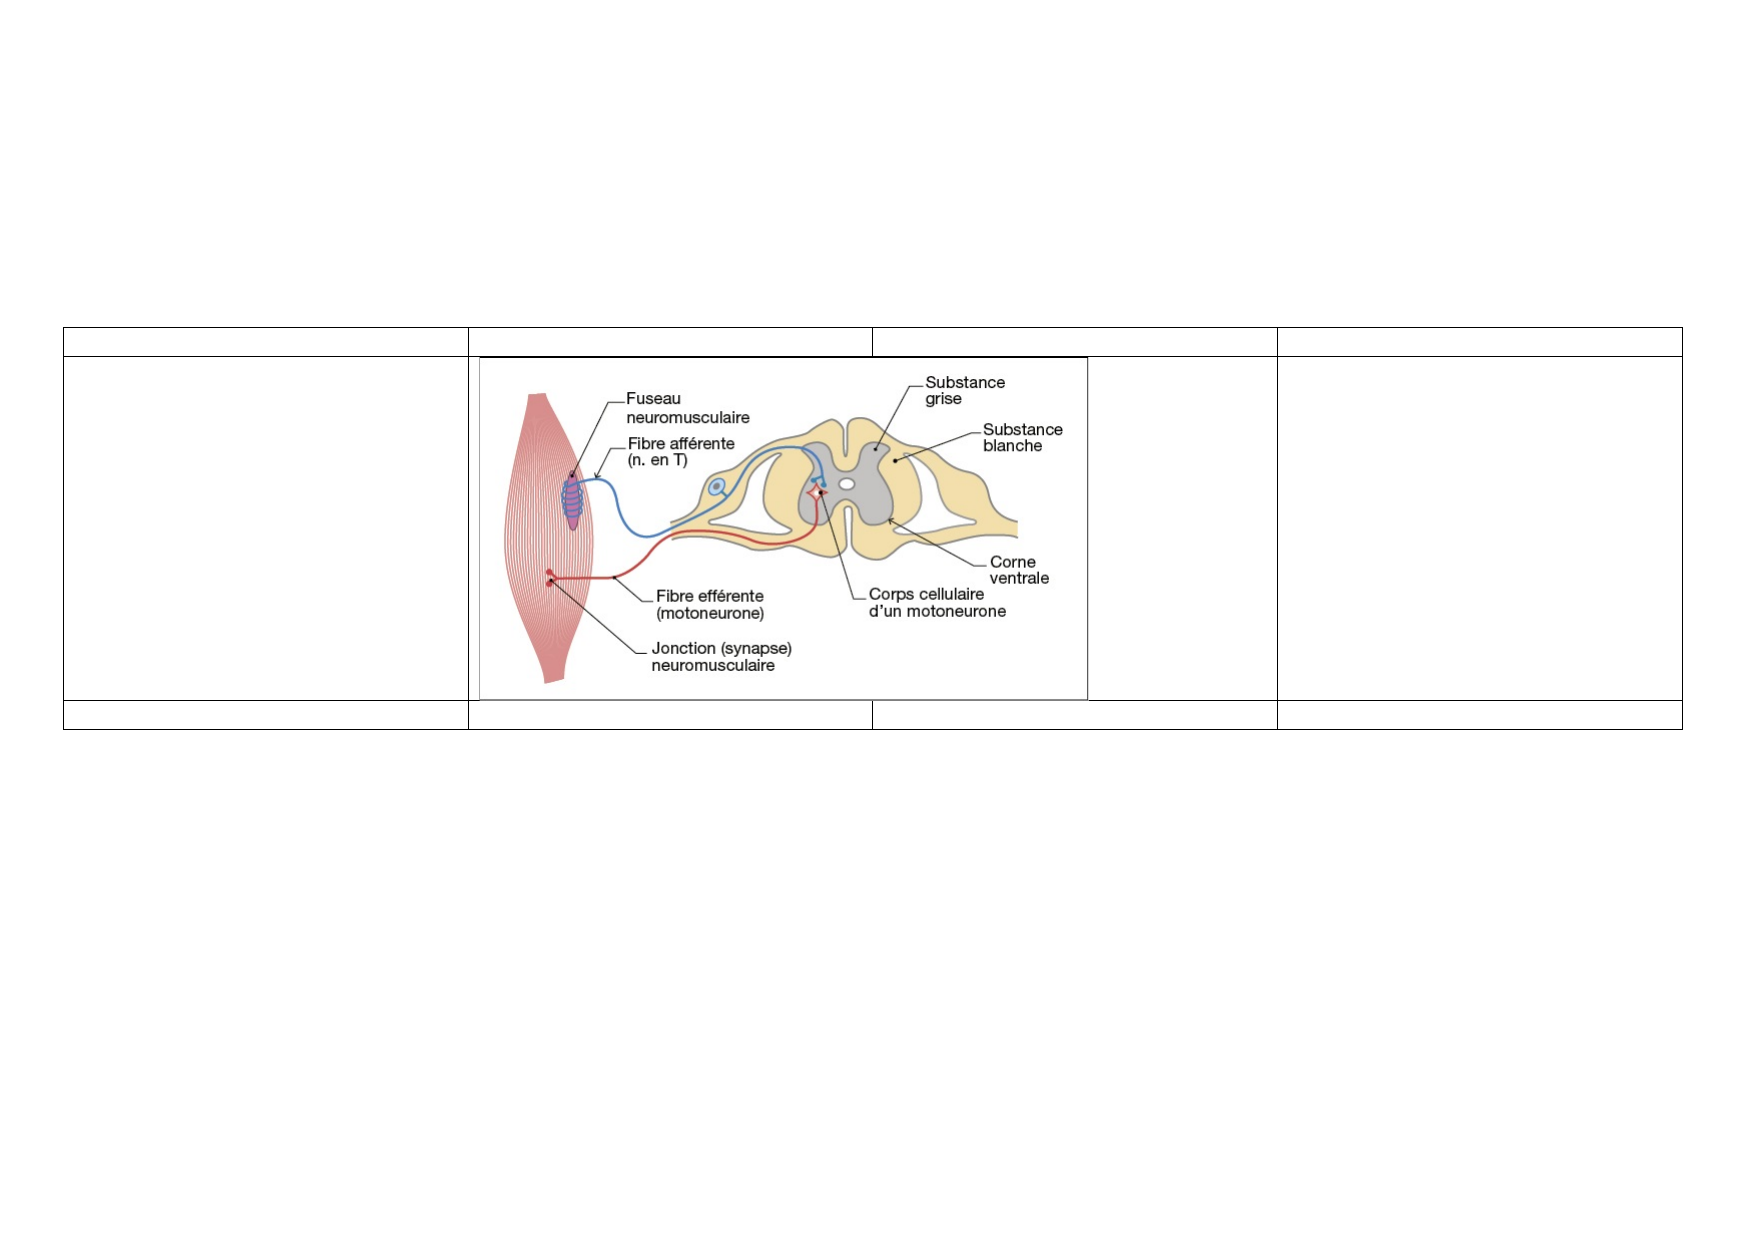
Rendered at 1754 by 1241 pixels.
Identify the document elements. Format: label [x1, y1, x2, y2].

table_cell [469, 701, 872, 729]
table_cell [873, 701, 1277, 729]
picture [479, 357, 1089, 701]
table_cell [1278, 357, 1682, 700]
table_cell [469, 357, 479, 700]
table_cell [64, 701, 468, 729]
table_cell [64, 357, 468, 700]
table_header [1278, 328, 1682, 356]
table_cell [1278, 701, 1682, 729]
table_header [873, 328, 1277, 356]
table_header [64, 328, 468, 356]
table_header [469, 328, 872, 356]
table_cell [1089, 357, 1277, 700]
